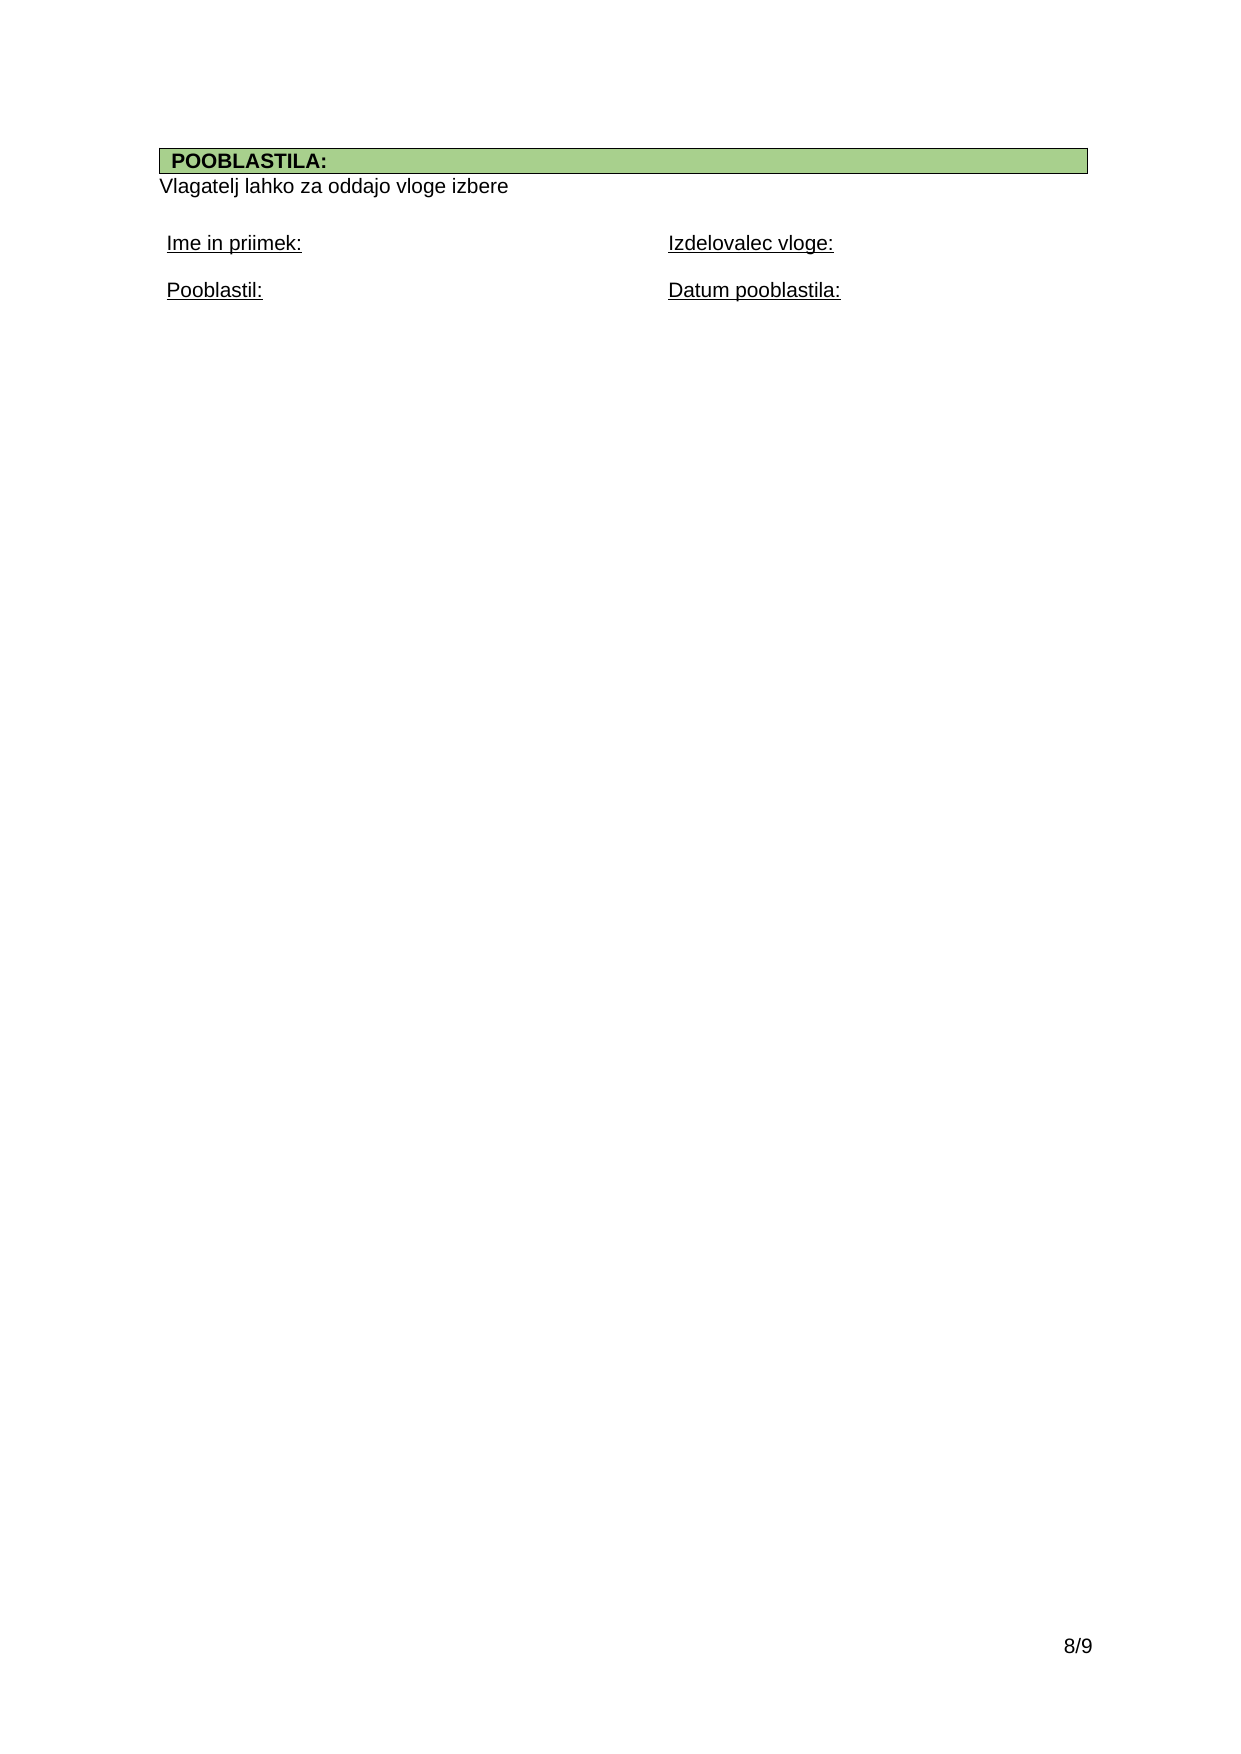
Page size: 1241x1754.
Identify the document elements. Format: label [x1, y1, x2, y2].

table_header [155, 148, 1092, 368]
